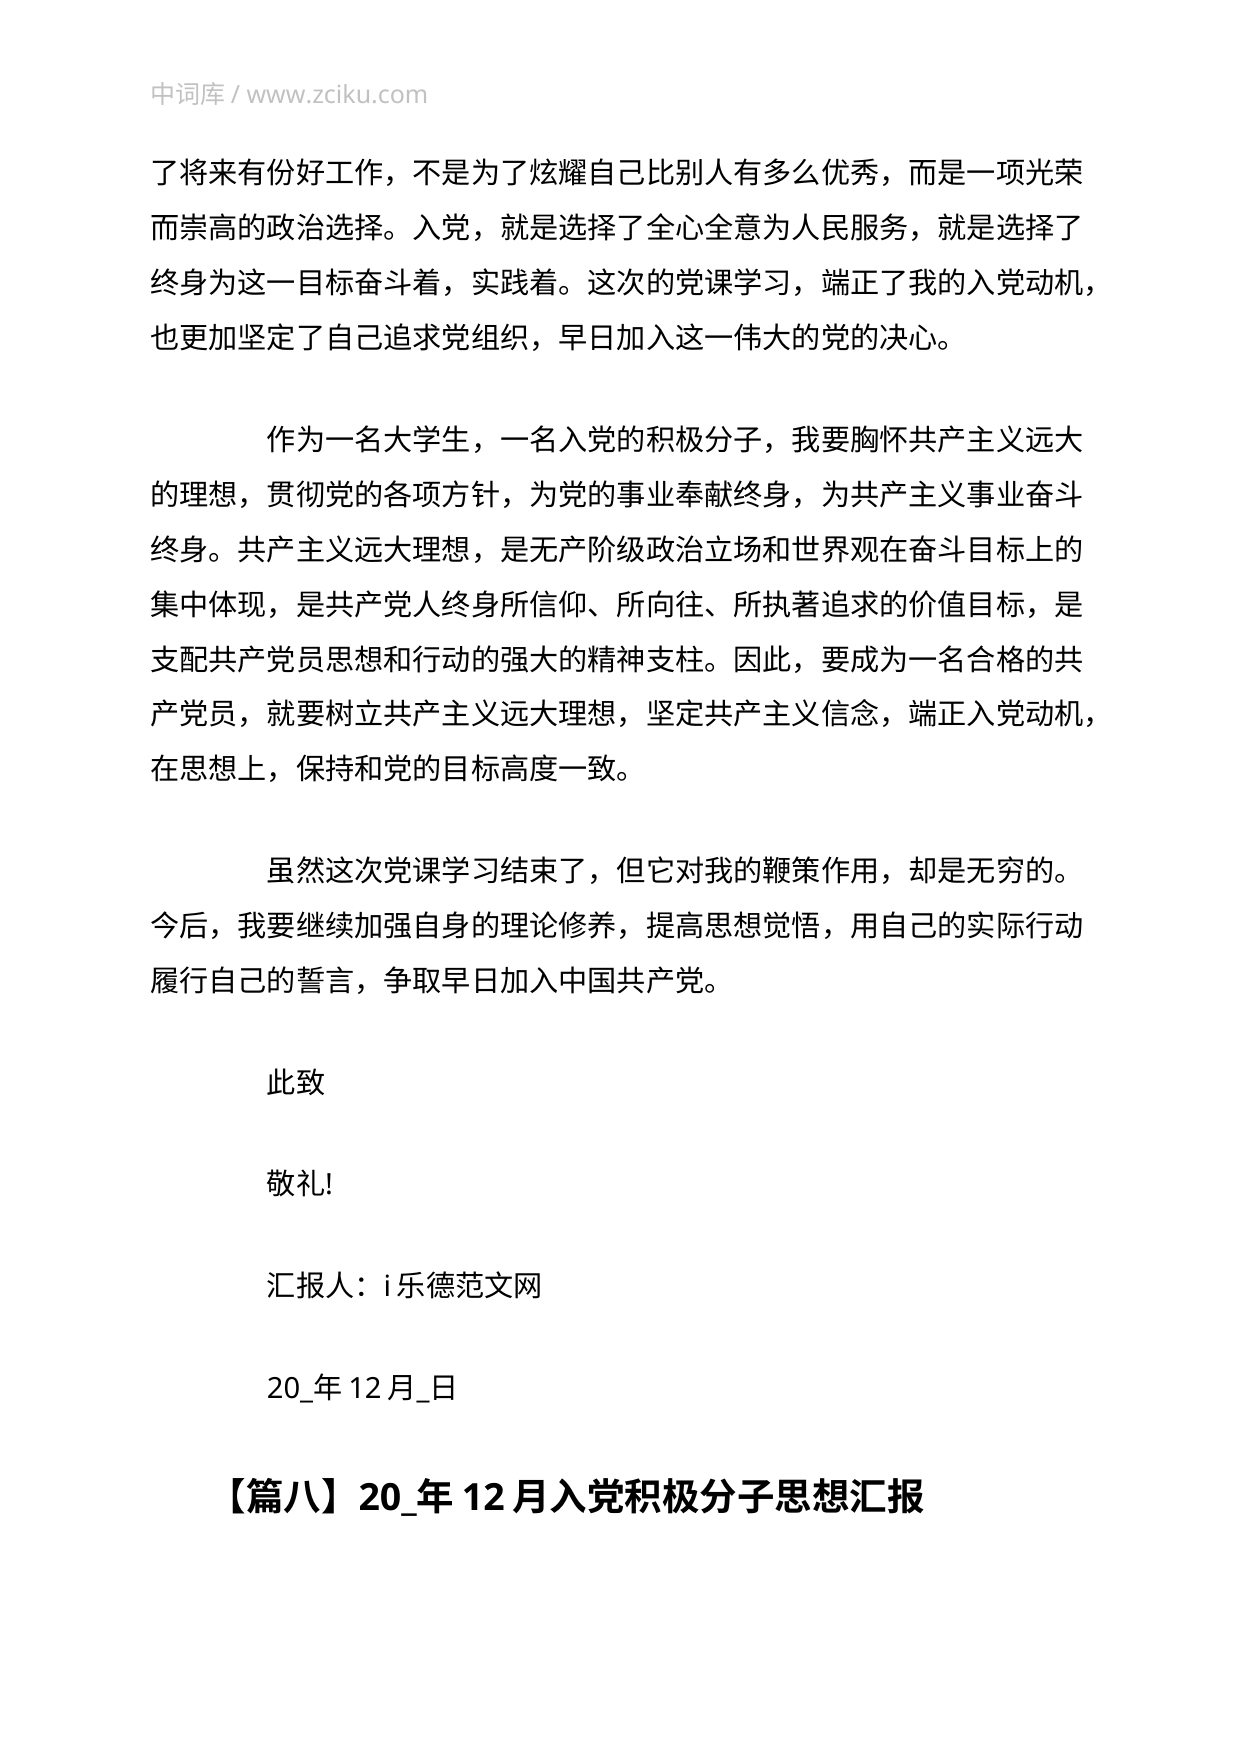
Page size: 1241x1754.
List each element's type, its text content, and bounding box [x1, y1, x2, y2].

text 虽然这次党课学习结束了，但它对我的鞭策作用，却是无穷的。今后，我要继续加强自身的理论修养，提高思想觉悟，用自己的实际行动履行自己的誓言，争取早日加入中国共产党。 [150, 848, 1090, 1000]
text 敬礼! [150, 1161, 1090, 1203]
text 【篇八】20_年12月入党积极分子思想汇报 [150, 1467, 1090, 1521]
text 作为一名大学生，一名入党的积极分子，我要胸怀共产主义远大的理想，贯彻党的各项方针，为党的事业奉献终身，为共产主义事业奋斗终身。共产主义远大理想，是无产阶级政治立场和世界观在奋斗目标上的集中体现，是共产党人终身所信仰、所向往、所执著追求的价值目标，是支配共产党员思想和行动的强大的精神支柱。因此，要成为一名合格的共产党员，就要树立共产主义远大理想，坚定共产主义信念，端正入党动机，在思想上，保持和党的目标高度一致。 [150, 416, 1090, 788]
text 汇报人：i乐德范文网 [150, 1263, 1090, 1305]
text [150, 150, 1090, 357]
text 此致 [150, 1059, 1090, 1101]
text 20_年12月_日 [150, 1365, 1090, 1407]
